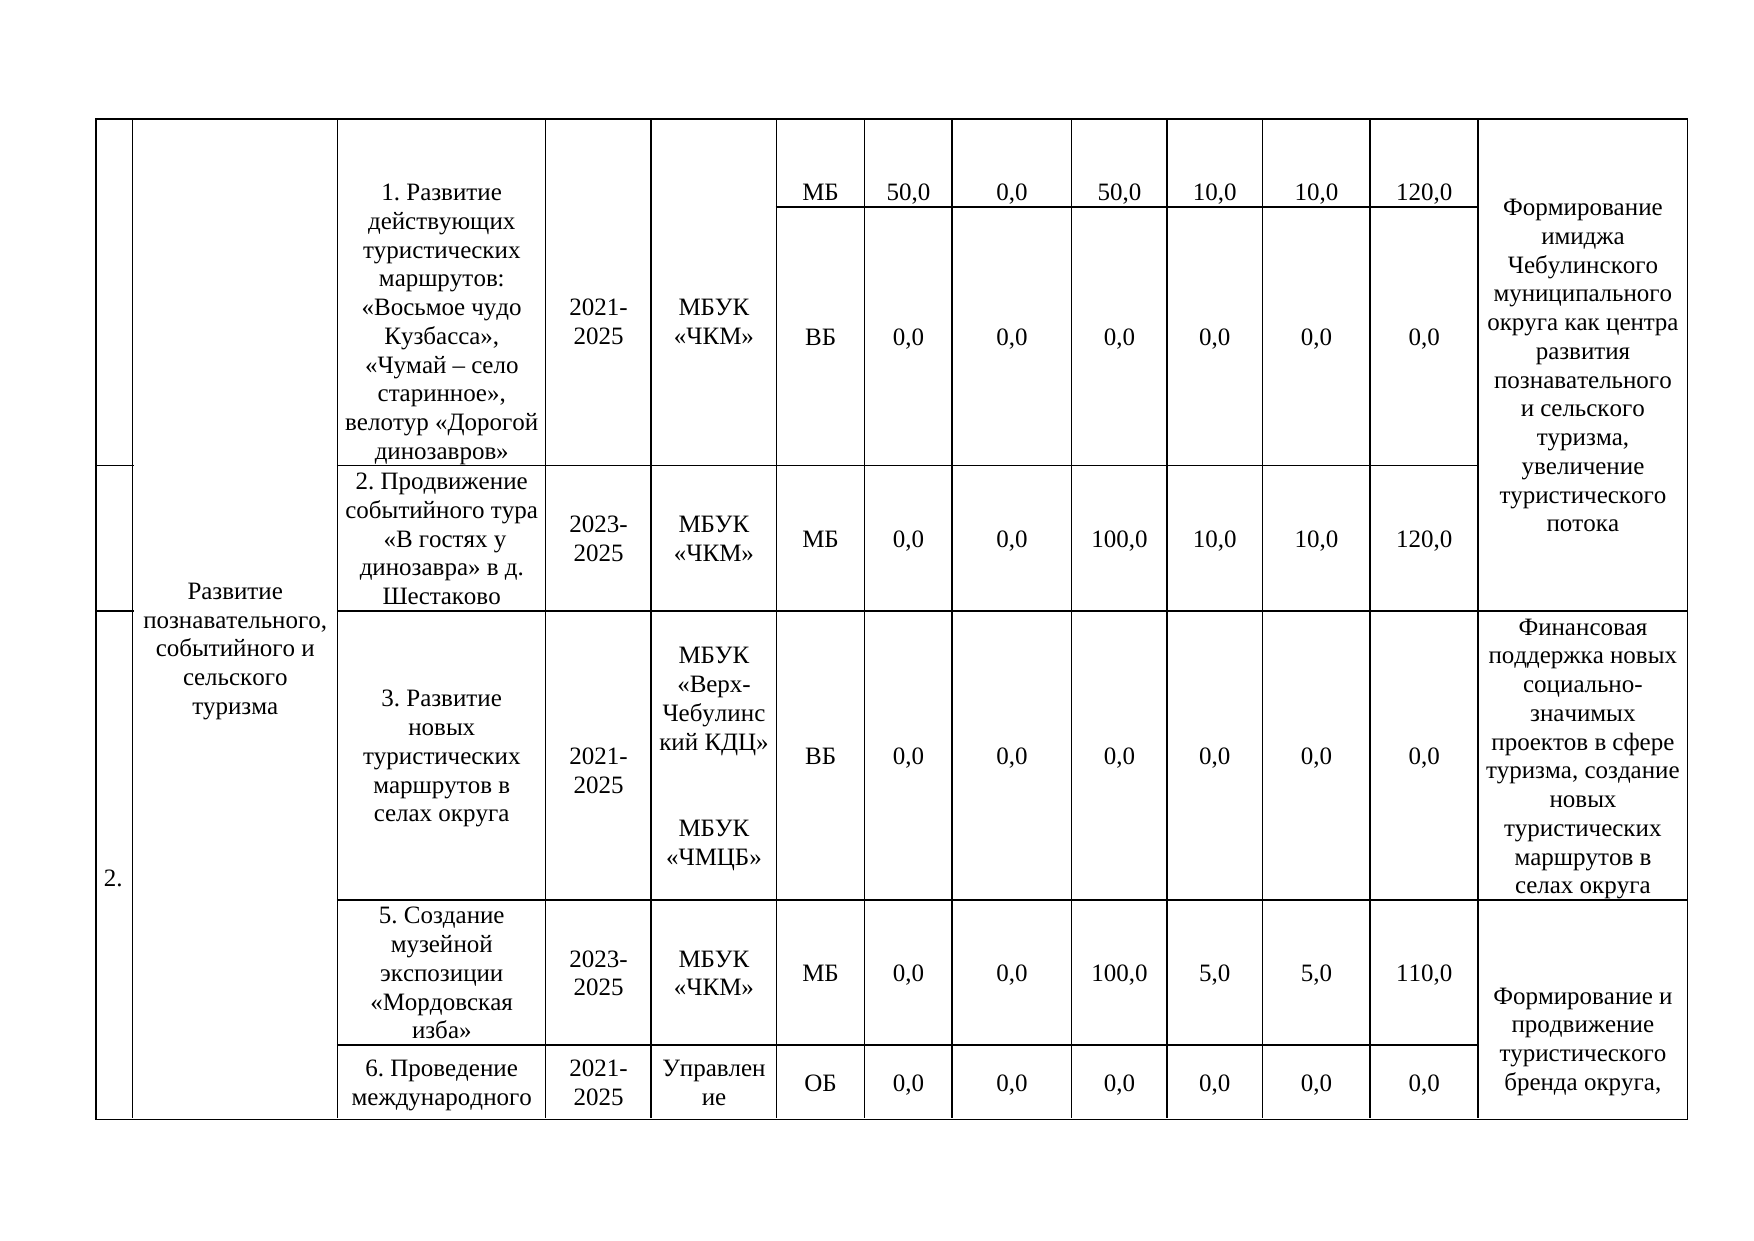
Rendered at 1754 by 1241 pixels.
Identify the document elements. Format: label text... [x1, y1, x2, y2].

table_cell 0,0 [865, 1046, 951, 1118]
table_cell 50,0 [865, 120, 951, 206]
table_cell МБ [777, 120, 864, 206]
table_cell Развитие познавательного, событийного и сельского туризма [133, 120, 337, 1118]
table_cell МБУК «ЧКМ» [652, 901, 776, 1044]
table_cell 0,0 [1168, 208, 1262, 465]
table_cell 0,0 [865, 208, 951, 465]
table_cell 10,0 [1168, 120, 1262, 206]
table_cell [97, 466, 132, 610]
table_cell 0,0 [953, 466, 1071, 610]
table_cell 110,0 [1371, 901, 1477, 1044]
table_cell 0,0 [1263, 208, 1369, 465]
table_cell МБУК «ЧКМ» [652, 120, 776, 465]
table_cell ОБ [777, 1046, 864, 1118]
table_cell 10,0 [1263, 120, 1369, 206]
table_cell 5,0 [1168, 901, 1262, 1044]
table_cell 2023-2025 [546, 466, 650, 610]
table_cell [338, 1046, 545, 1118]
table_cell ВБ [777, 208, 864, 465]
table_cell 0,0 [1371, 1046, 1477, 1118]
table_cell 0,0 [1263, 1046, 1369, 1118]
table_cell 0,0 [1072, 1046, 1166, 1118]
table_cell Формирование и продвижение туристического бренда округа, популяризация объектов культурного наследия округа (д. Шестаково, с. Чумай) [1479, 901, 1687, 1118]
table_cell 0,0 [953, 120, 1071, 206]
table_cell МБУК «Верх-Чебулинский КДЦ» МБУК «ЧМЦБ» [652, 612, 776, 899]
table_cell 120,0 [1371, 466, 1477, 610]
table_cell 0,0 [1371, 208, 1477, 465]
table_cell 0,0 [953, 208, 1071, 465]
table_cell 10,0 [1168, 466, 1262, 610]
table_cell 2. Продвижение событийного тура «В гостях у динозавра» в д. Шестаково [338, 466, 545, 610]
table_cell Формирование имиджа Чебулинского муниципального округа как центра развития познавательного и сельского туризма, увеличение туристического потока [1479, 120, 1687, 610]
table_cell 0,0 [1072, 208, 1166, 465]
table_cell 0,0 [953, 901, 1071, 1044]
table_cell 0,0 [865, 901, 951, 1044]
table_cell 120,0 [1371, 120, 1477, 206]
table_cell 5. Создание музейной экспозиции «Мордовская изба» [338, 901, 545, 1044]
table_cell 0,0 [1371, 612, 1477, 899]
table_cell 2021-2025 [546, 1046, 650, 1118]
table_cell МБ [777, 901, 864, 1044]
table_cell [652, 1046, 776, 1118]
table_cell 2023-2025 [546, 901, 650, 1044]
table_cell 0,0 [1072, 612, 1166, 899]
table_cell 2021-2025 [546, 120, 650, 465]
table_cell МБУК «ЧКМ» [652, 466, 776, 610]
table_cell 2021-2025 [546, 612, 650, 899]
table_cell 0,0 [865, 466, 951, 610]
table_cell 100,0 [1072, 466, 1166, 610]
table_cell 0,0 [1168, 1046, 1262, 1118]
table_cell 5,0 [1263, 901, 1369, 1044]
table_cell 10,0 [1263, 466, 1369, 610]
table_cell 2. [97, 612, 132, 1118]
table_cell ВБ [777, 612, 864, 899]
table_cell 50,0 [1072, 120, 1166, 206]
table_cell 1. Развитие действующих туристических маршрутов: «Восьмое чудо Кузбасса», «Чумай – село старинное», велотур «Дорогой динозавров» [338, 120, 545, 465]
table_cell 100,0 [1072, 901, 1166, 1044]
table_cell Финансовая поддержка новых социально-значимых проектов в сфере туризма, создание новых туристических маршрутов в селах округа [1479, 612, 1687, 899]
table_cell 0,0 [953, 1046, 1071, 1118]
table_cell 0,0 [865, 612, 951, 899]
table_cell 0,0 [953, 612, 1071, 899]
table_cell 3. Развитие новых туристических маршрутов в селах округа [338, 612, 545, 899]
table_cell 0,0 [1263, 612, 1369, 899]
table_cell МБ [777, 466, 864, 610]
table_cell 0,0 [1168, 612, 1262, 899]
